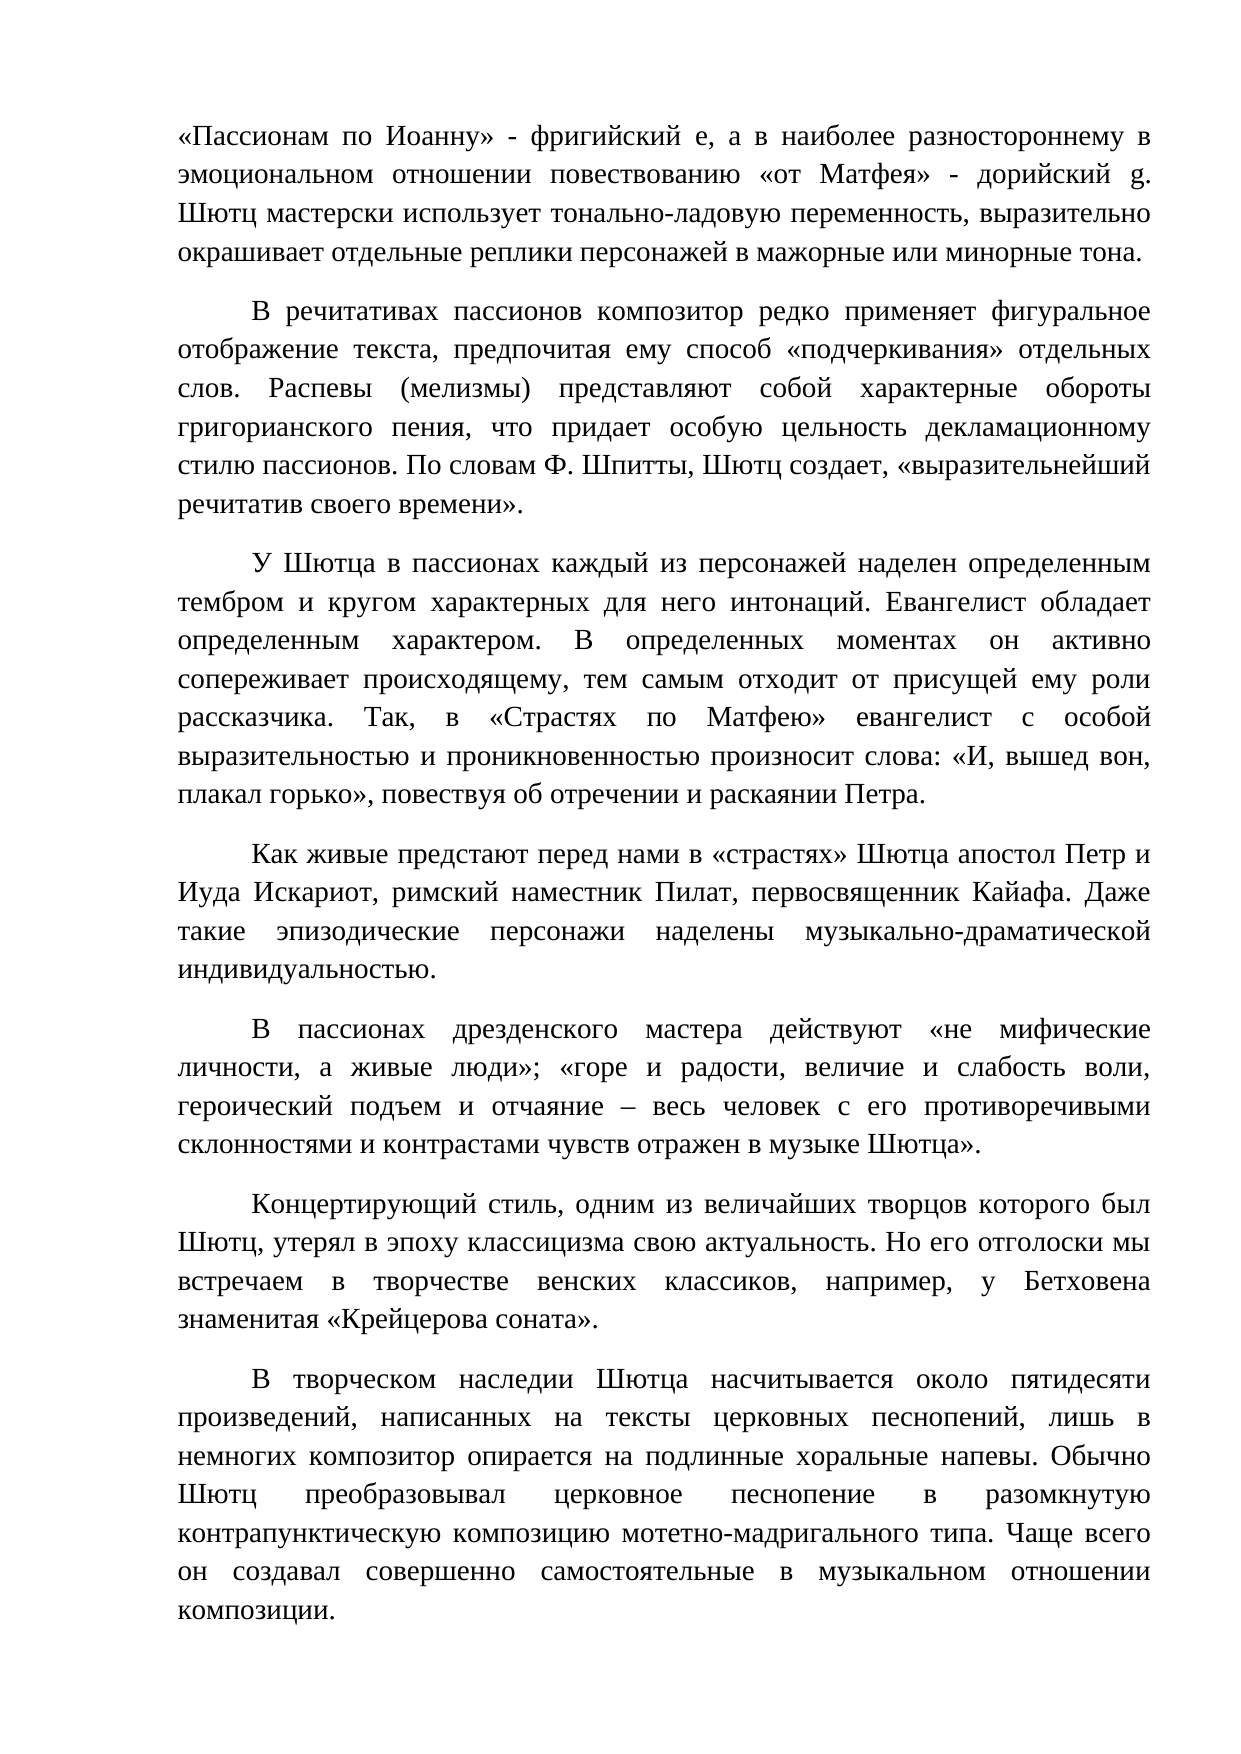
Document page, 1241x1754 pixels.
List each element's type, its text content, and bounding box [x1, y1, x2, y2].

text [177, 118, 1152, 267]
text В речитативах пассионов композитор редко применяет фигуральное отображение текста, предпочитая ему способ «подчеркивания» отдельных слов. Распевы (мелизмы) представляют собой характерные обороты григорианского пения, что придает особую цельность декламационному стилю пассионов. По словам Ф. Шпитты, Шютц создает, «выразительнейший речитатив своего времени». [177, 293, 1152, 519]
text В пассионах дрезденского мастера действуют «не мифические личности, а живые люди»; «горе и радости, величие и слабость воли, героический подъем и отчаяние – весь человек с его противоречивыми склонностями и контрастами чувств отражен в музыке Шютца». [177, 1011, 1152, 1160]
text В творческом наследии Шютца насчитывается около пятидесяти произведений, написанных на тексты церковных песнопений, лишь в немногих композитор опирается на подлинные хоральные напевы. Обычно Шютц преобразовывал церковное песнопение в разомкнутую контрапунктическую композицию мотетно-мадригального типа. Чаще всего он создавал совершенно самостоятельные в музыкальном отношении композиции. [177, 1361, 1152, 1626]
text У Шютца в пассионах каждый из персонажей наделен определенным тембром и кругом характерных для него интонаций. Евангелист обладает определенным характером. В определенных моментах он активно сопереживает происходящему, тем самым отходит от присущей ему роли рассказчика. Так, в «Страстях по Матфею» евангелист с особой выразительностью и проникновенностью произносит слова: «И, вышед вон, плакал горько», повествуя об отречении и раскаянии Петра. [177, 545, 1152, 810]
text Как живые предстают перед нами в «страстях» Шютца апостол Петр и Иуда Искариот, римский наместник Пилат, первосвященник Кайафа. Даже такие эпизодические персонажи наделены музыкально-драматической индивидуальностью. [177, 836, 1152, 985]
text Концертирующий стиль, одним из величайших творцов которого был Шютц, утерял в эпоху классицизма свою актуальность. Но его отголоски мы встречаем в творчестве венских классиков, например, у Бетховена знаменитая «Крейцерова соната». [177, 1186, 1152, 1335]
